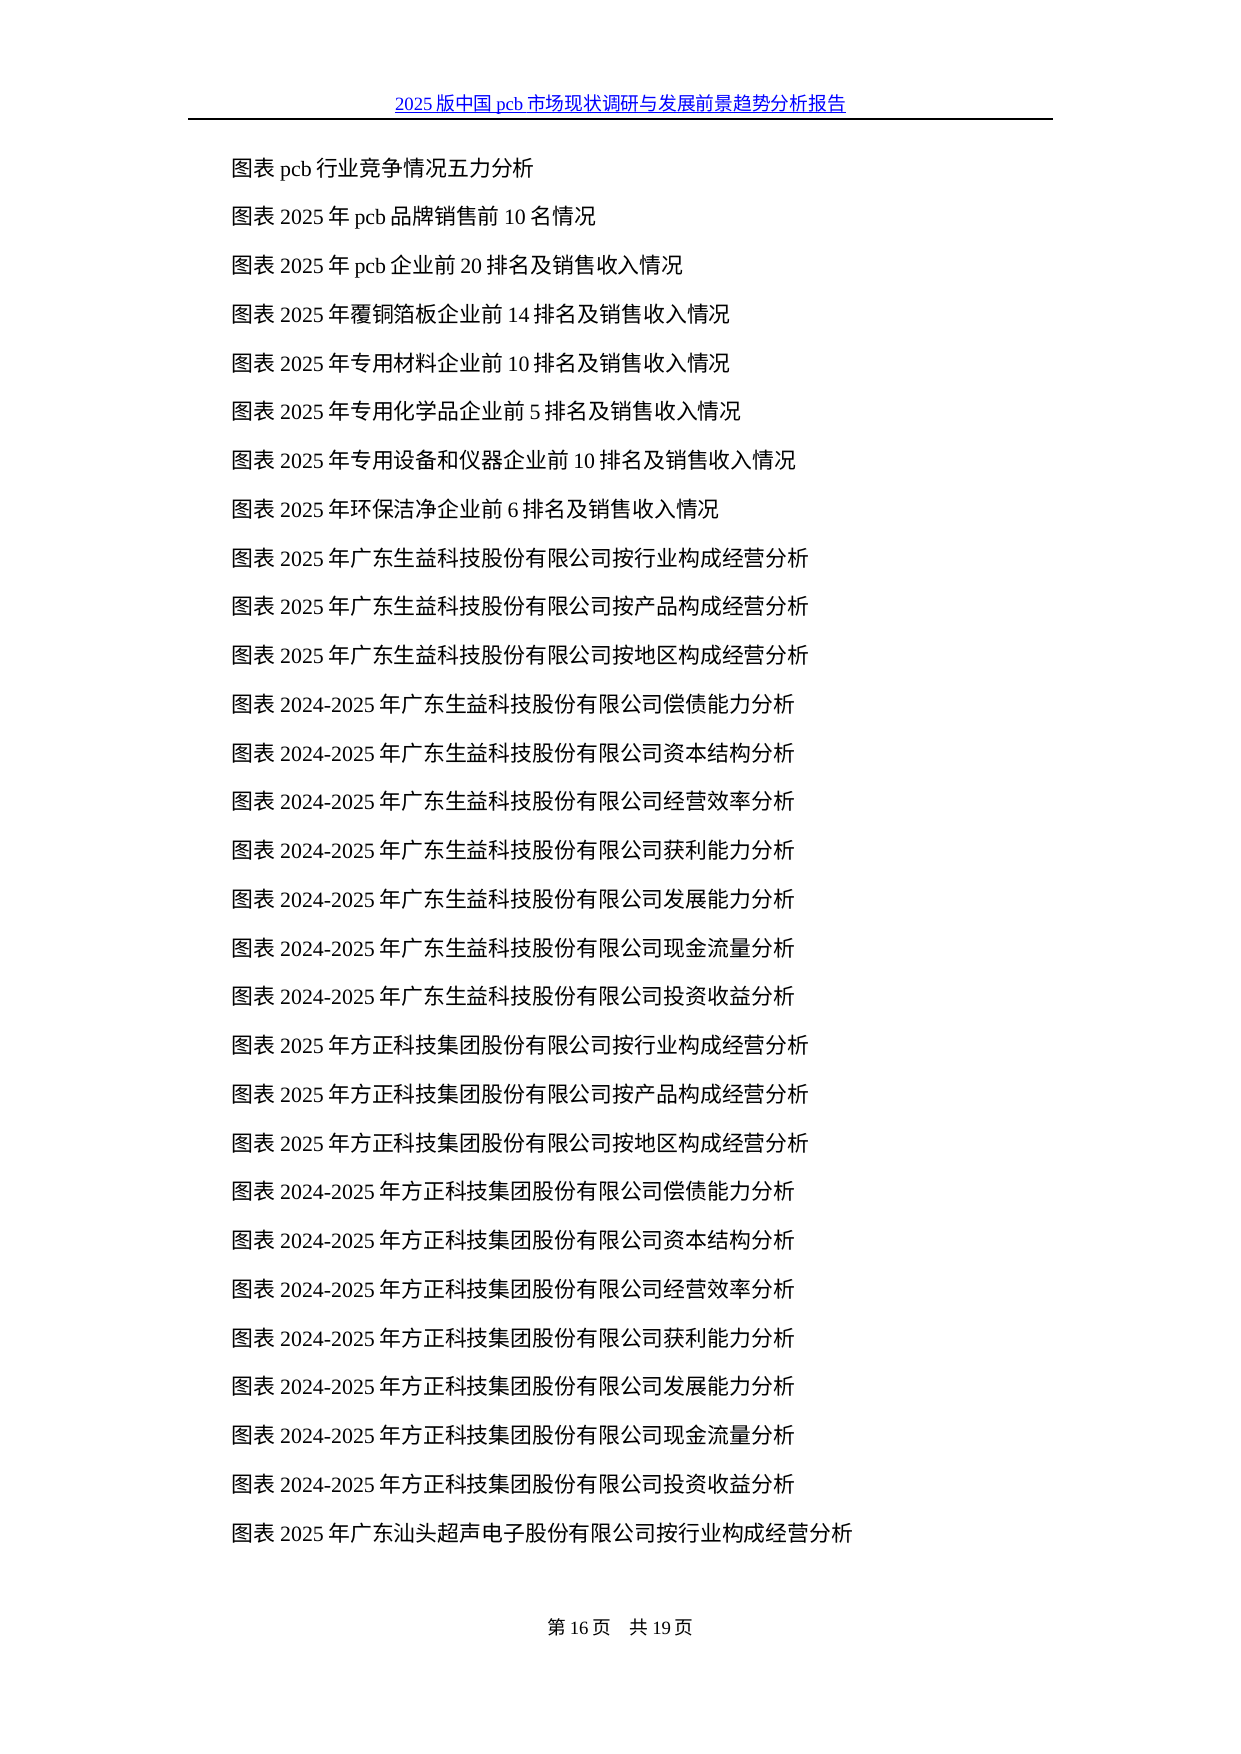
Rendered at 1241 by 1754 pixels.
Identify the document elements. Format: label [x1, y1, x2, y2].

text [187, 150, 1053, 1548]
